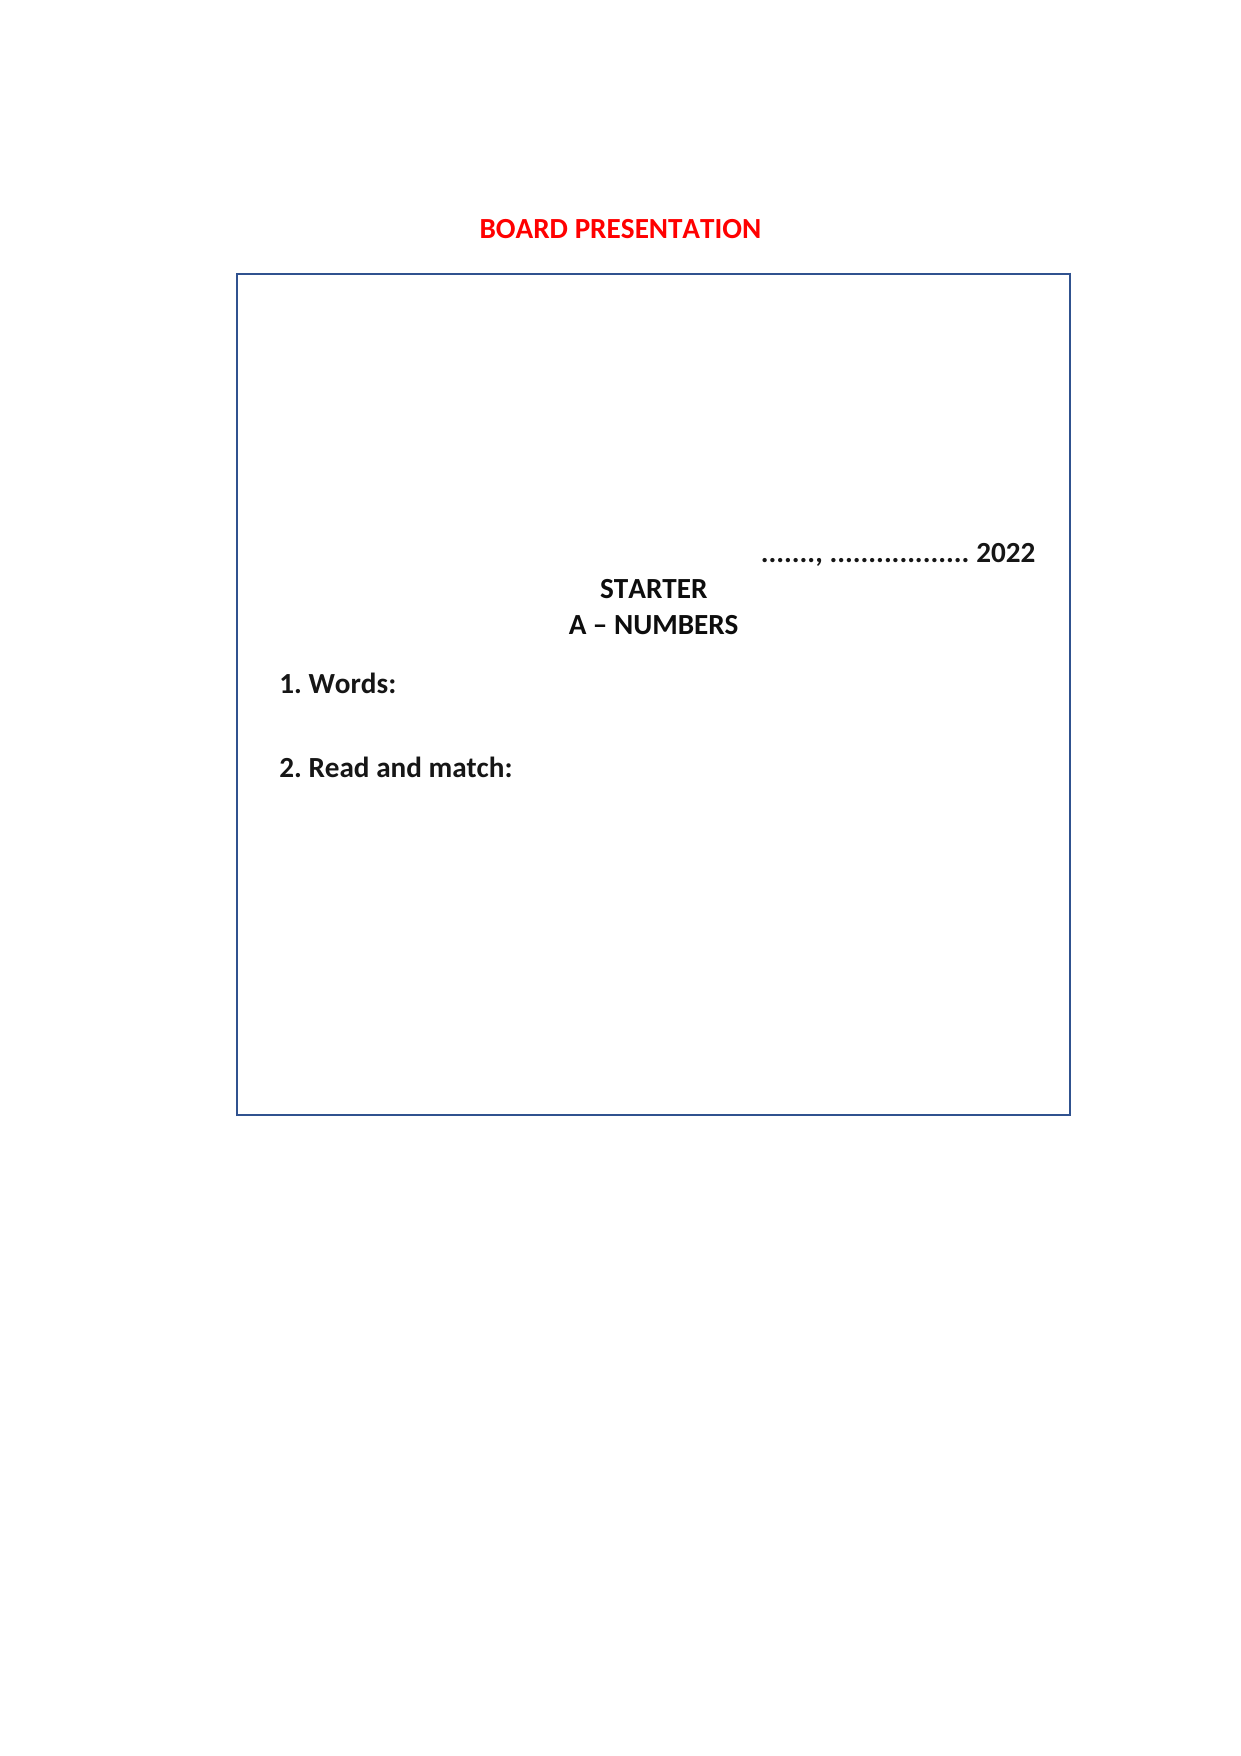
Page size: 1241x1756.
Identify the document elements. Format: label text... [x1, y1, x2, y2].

text BOARD PRESENTATION [478, 210, 763, 245]
